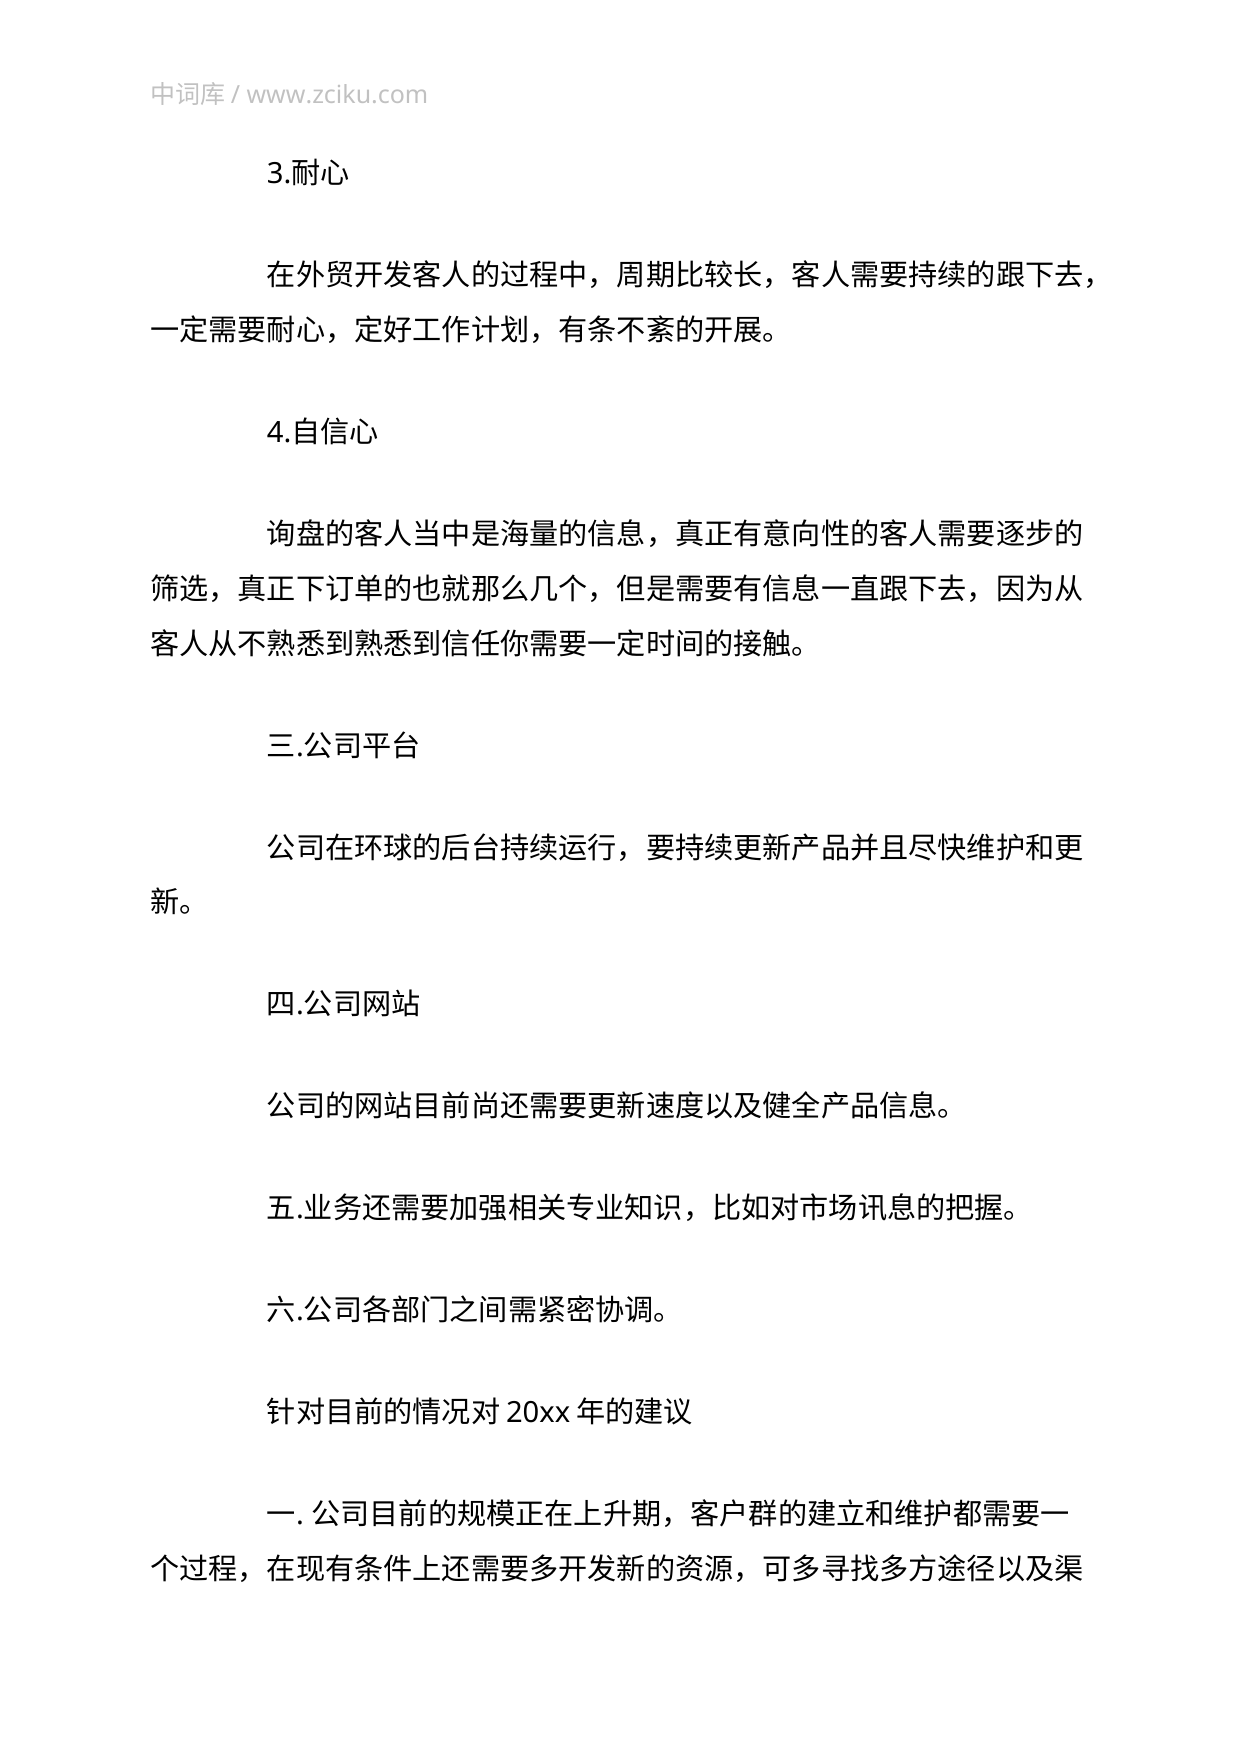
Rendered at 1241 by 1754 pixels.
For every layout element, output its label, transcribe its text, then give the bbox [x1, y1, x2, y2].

text 公司在环球的后台持续运行，要持续更新产品并且尽快维护和更新。 [150, 824, 1090, 921]
text 询盘的客人当中是海量的信息，真正有意向性的客人需要逐步的筛选，真正下订单的也就那么几个，但是需要有信息一直跟下去，因为从客人从不熟悉到熟悉到信任你需要一定时间的接触。 [150, 511, 1090, 663]
text 4.自信心 [150, 409, 1090, 451]
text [150, 1491, 1090, 1588]
text 四.公司网站 [150, 981, 1090, 1023]
text 五.业务还需要加强相关专业知识，比如对市场讯息的把握。 [150, 1184, 1090, 1227]
text 三.公司平台 [150, 722, 1090, 764]
text 在外贸开发客人的过程中，周期比较长，客人需要持续的跟下去，一定需要耐心，定好工作计划，有条不紊的开展。 [150, 252, 1090, 349]
text 3.耐心 [150, 150, 1090, 192]
text 六.公司各部门之间需紧密协调。 [150, 1287, 1090, 1329]
text 针对目前的情况对20xx年的建议 [150, 1388, 1090, 1431]
text 公司的网站目前尚还需要更新速度以及健全产品信息。 [150, 1083, 1090, 1125]
